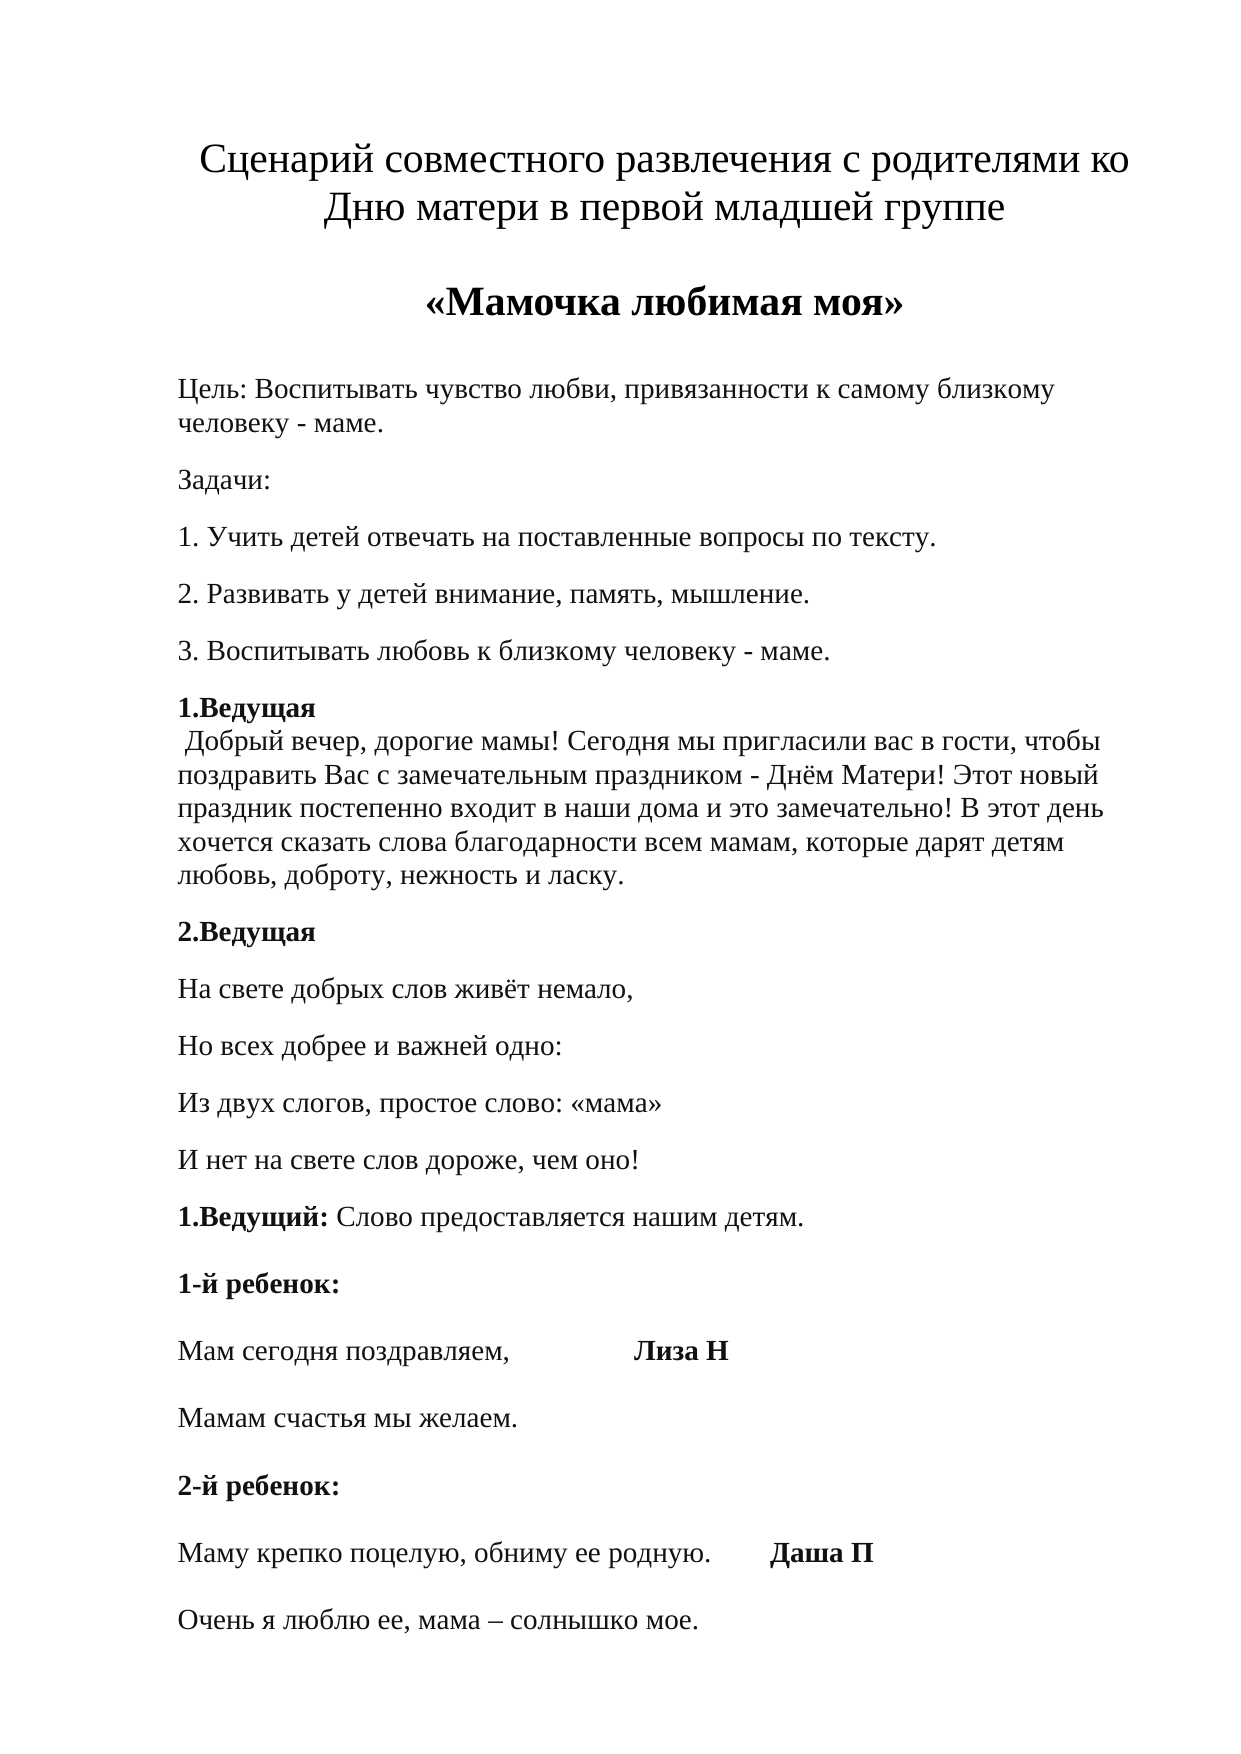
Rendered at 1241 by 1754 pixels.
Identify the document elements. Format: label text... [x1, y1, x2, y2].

text Мамам счастья мы желаем. [177, 1401, 1152, 1434]
text 2.Ведущая [177, 914, 1152, 948]
text Мам сегодня поздравляем, Лиза Н [177, 1333, 1152, 1367]
text 2-й ребенок: [177, 1468, 1152, 1501]
text Цель: Воспитывать чувство любви, привязанности к самому близкому человеку - маме. [177, 371, 1152, 438]
text 1-й ребенок: [177, 1266, 1152, 1300]
text 1.Ведущий: Слово предоставляется нашим детям. [177, 1199, 1152, 1233]
text 1. Учить детей отвечать на поставленные вопросы по тексту. [177, 519, 1152, 552]
text И нет на свете слов дороже, чем оно! [177, 1142, 1152, 1176]
text 3. Воспитывать любовь к близкому человеку - маме. [177, 633, 1152, 666]
text «Мамочка любимая моя» [177, 276, 1152, 324]
text Но всех добрее и важней одно: [177, 1028, 1152, 1062]
text На свете добрых слов живёт немало, [177, 971, 1152, 1005]
text Добрый вечер, дорогие мамы! Сегодня мы пригласили вас в гости, чтобы поздравить Вас с замечательным праздником - Днём Матери! Этот новый праздник постепенно входит в наши дома и это замечательно! В этот день хочется сказать слова благодарности всем мамам, которые дарят детям любовь, доброту, нежность и ласку. [177, 723, 1152, 891]
text Из двух слогов, простое слово: «мама» [177, 1085, 1152, 1119]
text 1.Ведущая [177, 690, 1152, 723]
text Задачи: [177, 462, 1152, 495]
text 2. Развивать у детей внимание, память, мышление. [177, 576, 1152, 609]
text Сценарий совместного развлечения с родителями ко Дню матери в первой младшей группе [177, 134, 1152, 229]
text Очень я люблю ее, мама – солнышко мое. [177, 1602, 1152, 1635]
text Маму крепко поцелую, обниму ее родную. Даша П [177, 1535, 1152, 1568]
